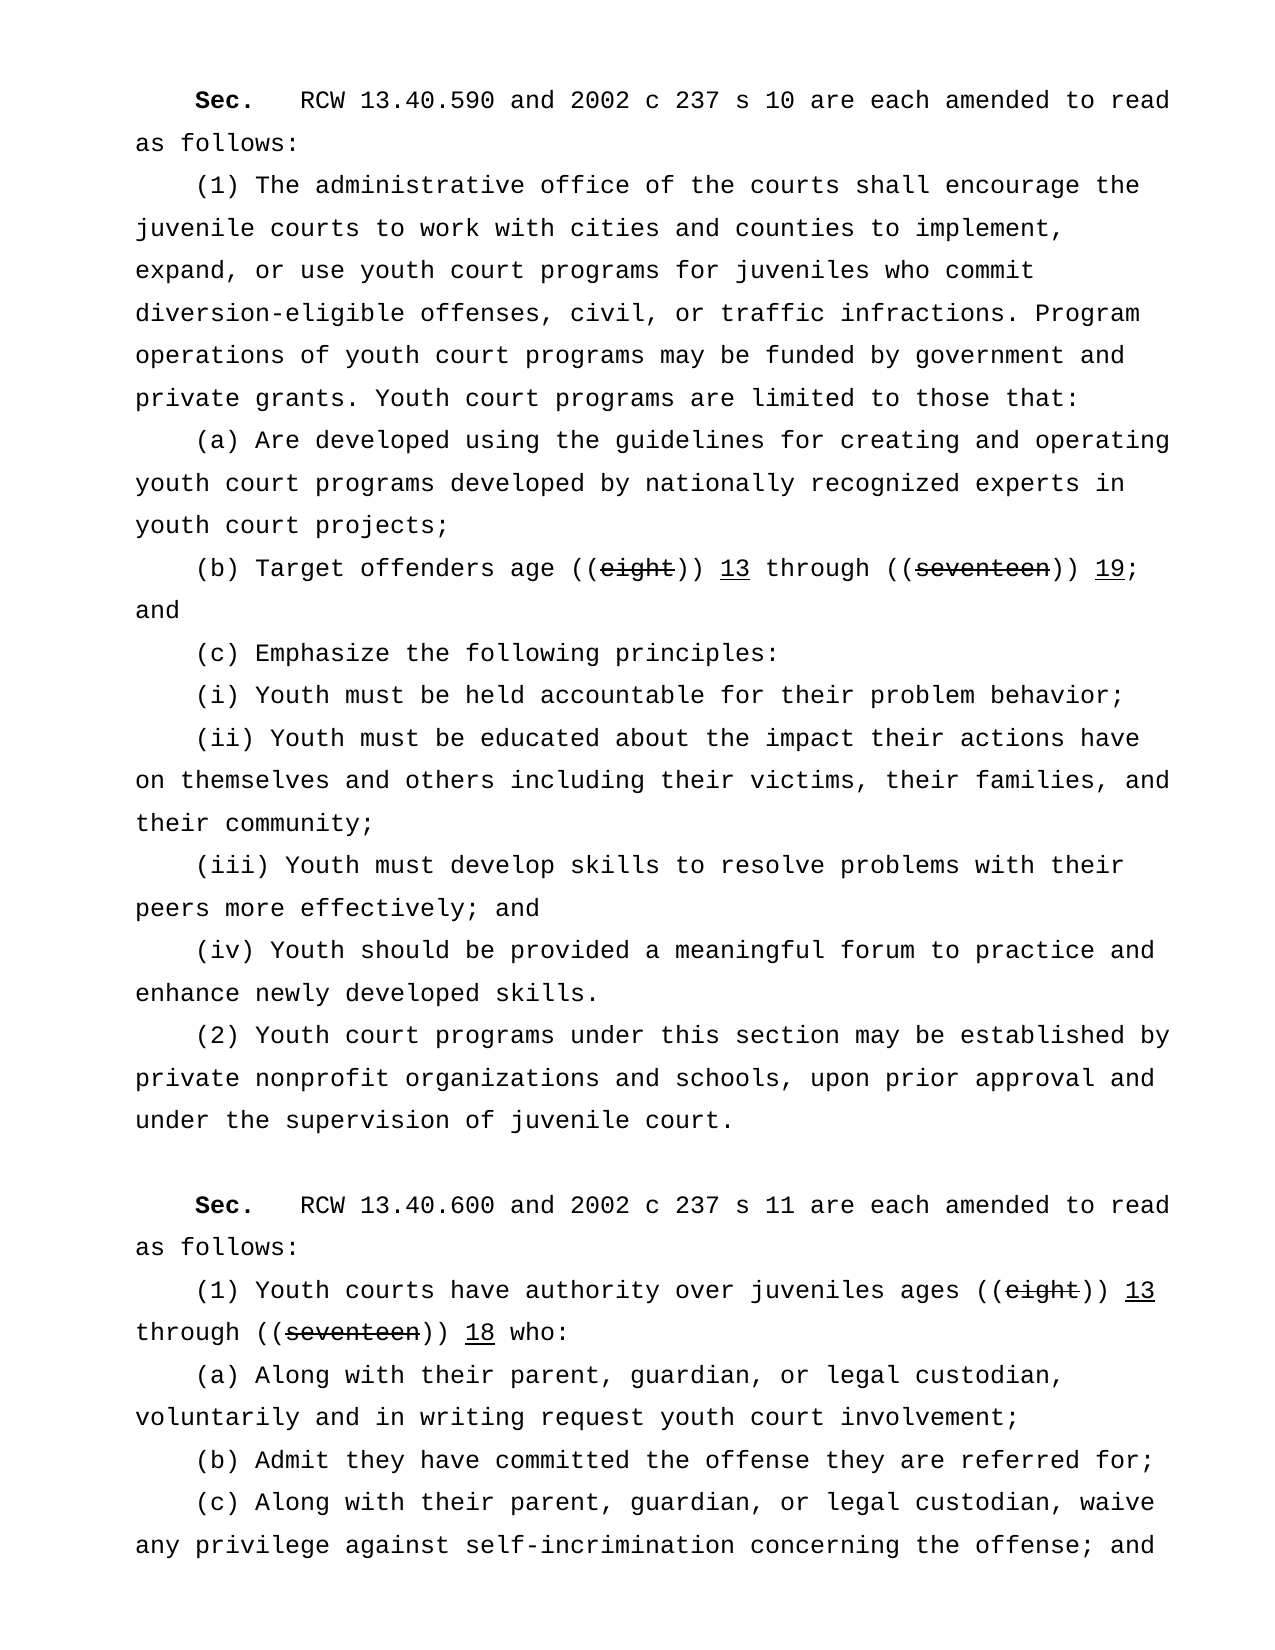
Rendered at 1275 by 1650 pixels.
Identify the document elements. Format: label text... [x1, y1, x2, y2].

text (2) Youth court programs under this section may be established by private nonprofit organizations and schools, upon prior approval and under the supervision of juvenile court. [135, 1010, 1170, 1137]
text (i) Youth must be held accountable for their problem behavior; [135, 670, 1170, 712]
text (b) Admit they have committed the offense they are referred for; [135, 1434, 1170, 1477]
text (c) Along with their parent, guardian, or legal custodian, waive any privilege against self-incrimination concerning the offense; and [135, 1477, 1170, 1562]
text (b) Target offenders age ((eight)) 13 through ((seventeen)) 19; and [135, 542, 1170, 627]
text (a) Are developed using the guidelines for creating and operating youth court programs developed by nationally recognized experts in youth court projects; [135, 415, 1170, 542]
text (c) Emphasize the following principles: [135, 627, 1170, 670]
text (ii) Youth must be educated about the impact their actions have on themselves and others including their victims, their families, and their community; [135, 712, 1170, 840]
text Sec. RCW 13.40.600 and 2002 c 237 s 11 are each amended to read as follows: [135, 1179, 1170, 1264]
text Sec. RCW 13.40.590 and 2002 c 237 s 10 are each amended to read as follows: [135, 75, 1170, 160]
text (iv) Youth should be provided a meaningful forum to practice and enhance newly developed skills. [135, 925, 1170, 1010]
text (1) Youth courts have authority over juveniles ages ((eight)) 13 through ((seventeen)) 18 who: [135, 1264, 1170, 1349]
text (a) Along with their parent, guardian, or legal custodian, voluntarily and in writing request youth court involvement; [135, 1349, 1170, 1434]
text (iii) Youth must develop skills to resolve problems with their peers more effectively; and [135, 840, 1170, 925]
text (1) The administrative office of the courts shall encourage the juvenile courts to work with cities and counties to implement, expand, or use youth court programs for juveniles who commit diversion-eligible offenses, civil, or traffic infractions. Program operations of youth court programs may be funded by government and private grants. Youth court programs are limited to those that: [135, 160, 1170, 415]
